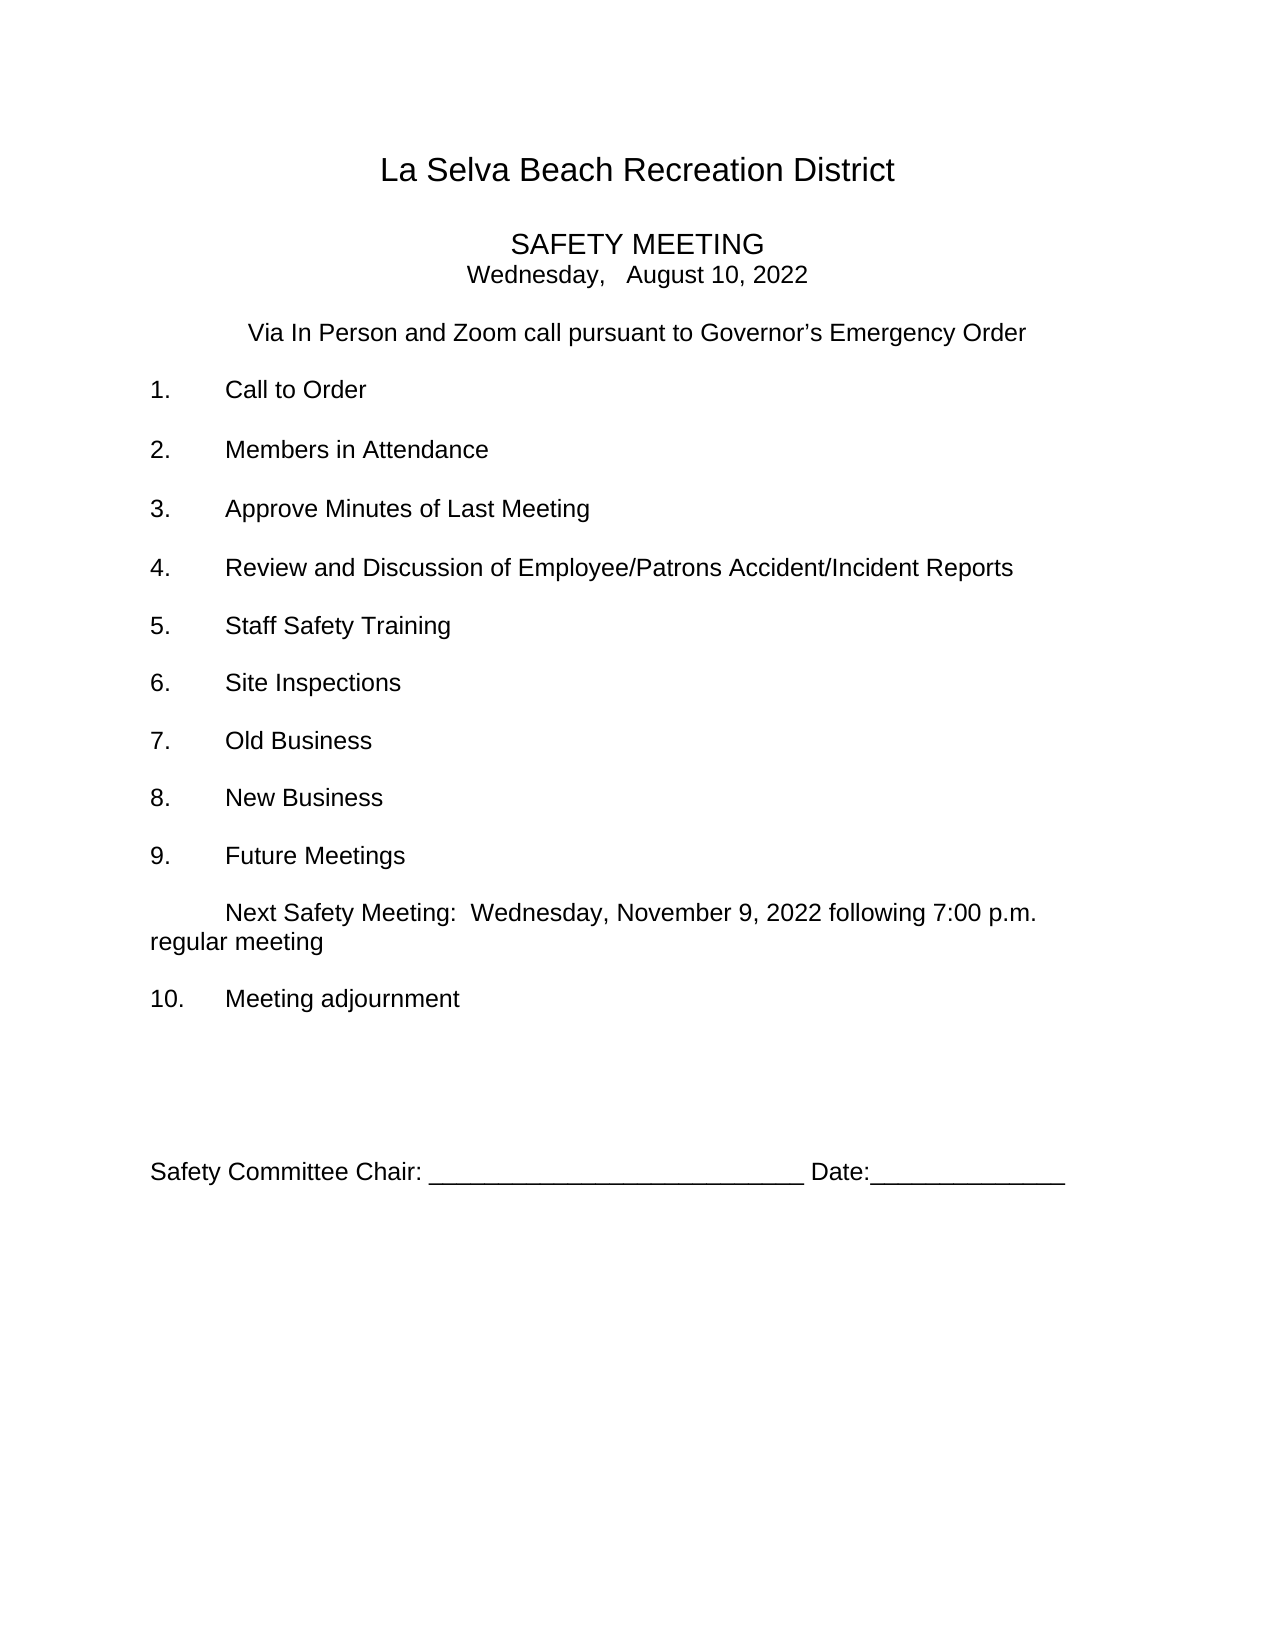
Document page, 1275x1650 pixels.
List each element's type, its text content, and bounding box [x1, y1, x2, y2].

text SAFETY MEETING [150, 227, 1125, 260]
text 2. Members in Attendance [150, 435, 1125, 463]
text 1. Call to Order [150, 375, 1125, 404]
text 8. New Business [150, 783, 1125, 812]
text 9. Future Meetings [150, 841, 1125, 869]
text 10. Meeting adjournment [150, 984, 1125, 1013]
text 7. Old Business [150, 726, 1125, 754]
text Next Safety Meeting: Wednesday, November 9, 2022 following 7:00 p.m. regular meeting [150, 898, 1125, 956]
text Wednesday, August 10, 2022 [150, 260, 1125, 289]
text 6. Site Inspections [150, 668, 1125, 697]
text Via In Person and Zoom call pursuant to Governor’s Emergency Order [150, 318, 1125, 347]
text 5. Staff Safety Training [150, 611, 1125, 639]
text La Selva Beach Recreation District [150, 150, 1125, 188]
text Safety Committee Chair: ___________________________ Date:______________ [150, 1157, 1125, 1186]
text 4. Review and Discussion of Employee/Patrons Accident/Incident Reports [150, 553, 1125, 582]
text 3. Approve Minutes of Last Meeting [150, 494, 1125, 523]
